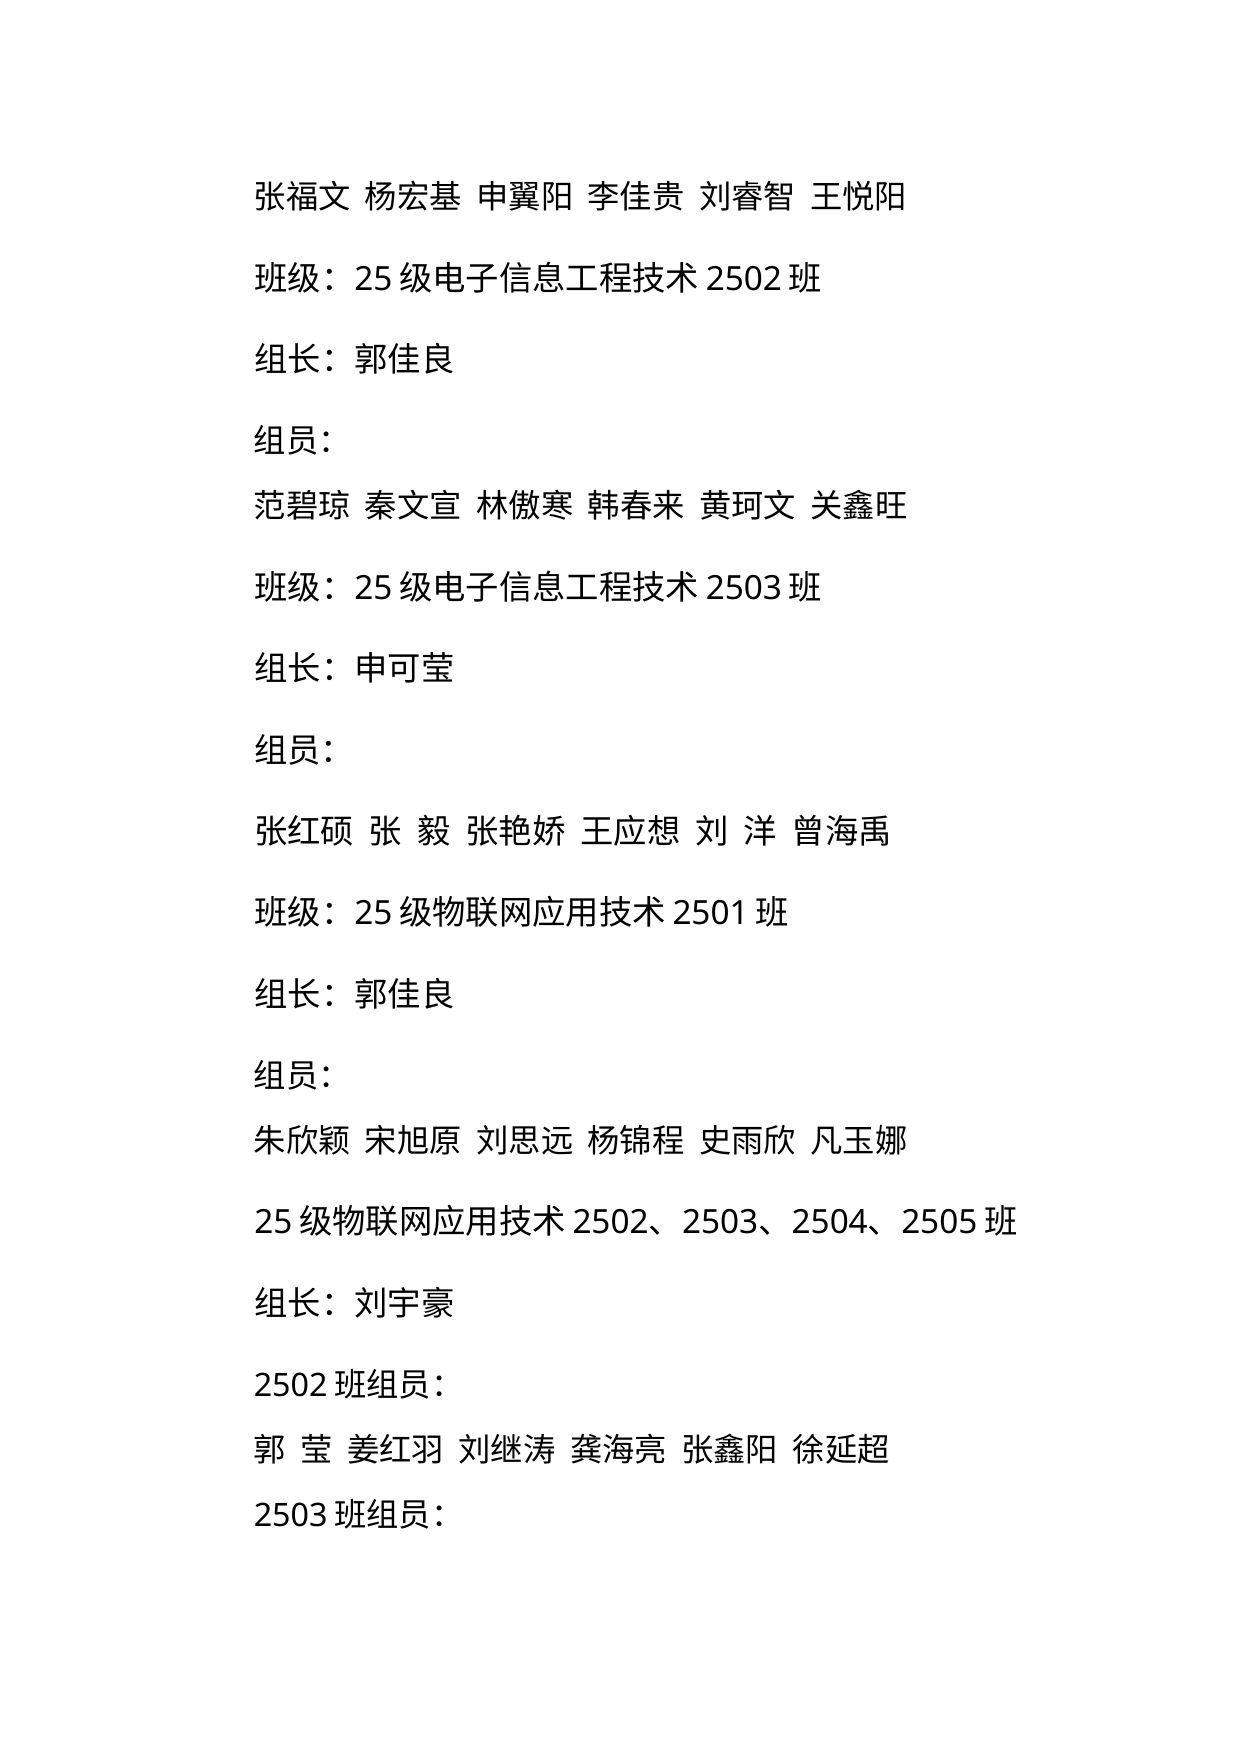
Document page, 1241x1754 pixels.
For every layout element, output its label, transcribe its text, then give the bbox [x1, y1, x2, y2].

list 班级：25级电子信息工程技术2503班 [187, 552, 1053, 617]
text 2502班组员： [253, 1349, 1053, 1414]
text 张福文 杨宏基 申翼阳 李佳贵 刘睿智 王悦阳 [253, 162, 1053, 227]
text 2503班组员： [253, 1479, 1053, 1544]
list 组员： [254, 715, 1053, 780]
text 组员： [253, 1041, 1053, 1106]
list 组长：申可莹 [187, 634, 1053, 699]
text 范碧琼 秦文宣 林傲寒 韩春来 黄珂文 关鑫旺 [253, 471, 1053, 536]
list 张红硕 张 毅 张艳娇 王应想 刘 洋 曾海禹 [254, 796, 1053, 861]
list 组长：郭佳良 [187, 959, 1053, 1024]
list 班级：25级电子信息工程技术2502班 [187, 243, 1053, 308]
list 组长：刘宇豪 [187, 1268, 1053, 1333]
list 组长：郭佳良 [187, 325, 1053, 390]
text 郭 莹 姜红羽 刘继涛 龚海亮 张鑫阳 徐延超 [253, 1414, 1053, 1479]
text 朱欣颖 宋旭原 刘思远 杨锦程 史雨欣 凡玉娜 [253, 1106, 1053, 1171]
list 班级：25级物联网应用技术2501班 [187, 878, 1053, 943]
text 组员： [253, 406, 1053, 471]
list 25级物联网应用技术2502、2503、2504、2505班 [187, 1187, 1053, 1252]
